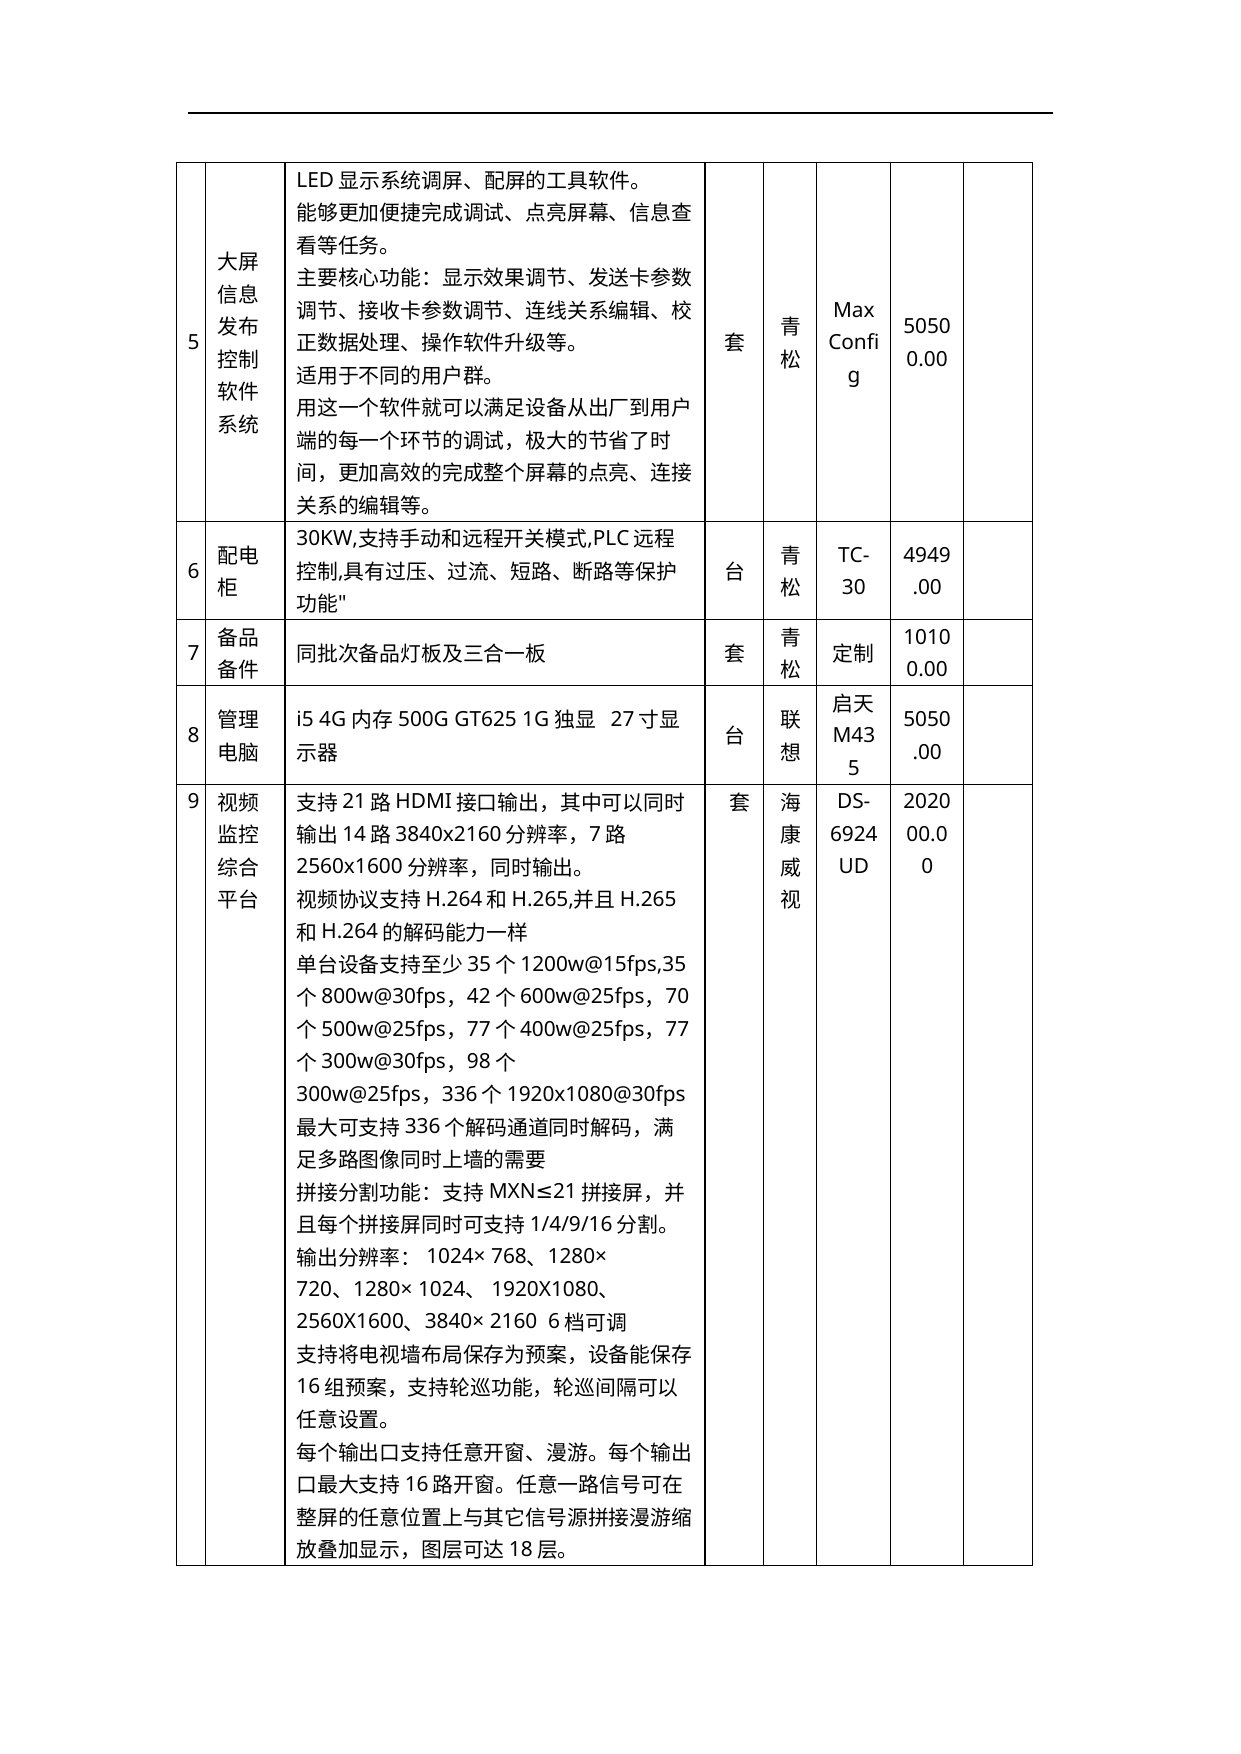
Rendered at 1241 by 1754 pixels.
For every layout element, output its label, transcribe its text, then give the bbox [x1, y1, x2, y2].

table_cell 配电柜 [206, 522, 284, 619]
table_cell 管理电脑 [206, 686, 284, 784]
table_cell 青松 [764, 620, 816, 685]
table_cell TC-30 [817, 522, 890, 619]
table_cell 套 [706, 163, 763, 521]
table_cell 套 [706, 620, 763, 685]
table_cell 30KW,支持手动和远程开关模式,PLC远程控制,具有过压、过流、短路、断路等保护功能" [286, 522, 704, 619]
table_cell 台 [706, 686, 763, 784]
table_cell 9 [177, 785, 205, 1565]
table_cell 海康威视 [764, 785, 816, 1565]
table_cell [964, 620, 1032, 685]
table_cell i5 4G 内存 500G GT625 1G 独显 27寸显示器 [286, 686, 704, 784]
table_cell 5050.00 [891, 686, 963, 784]
table_cell 联想 [764, 686, 816, 784]
table_cell 启天M435 [817, 686, 890, 784]
table_cell 青松 [764, 163, 816, 521]
table_cell 202000.00 [891, 785, 963, 1565]
table_cell 视频监控综合平台 [206, 785, 284, 1565]
table_cell 50500.00 [891, 163, 963, 521]
table_cell 5 [177, 163, 205, 521]
table_cell 套 [706, 785, 763, 1565]
table_cell 定制 [817, 620, 890, 685]
table_cell [964, 785, 1032, 1565]
table_cell DS-6924UD [817, 785, 890, 1565]
table_cell 同批次备品灯板及三合一板 [286, 620, 704, 685]
table_cell [964, 522, 1032, 619]
table_cell LED显示系统调屏、配屏的工具软件。 能够更加便捷完成调试、点亮屏幕、信息查看等任务。 主要核心功能：显示效果调节、发送卡参数调节、接收卡参数调节、连线关系编辑、校正数据处理、操作软件升级等。 适用于不同的用户群。 用这一个软件就可以满足设备从出厂到用户端的每一个环节的调试，极大的节省了时间，更加高效的完成整个屏幕的点亮、连接关系的编辑等。 [286, 163, 704, 521]
table_cell 备品备件 [206, 620, 284, 685]
table_cell 6 [177, 522, 205, 619]
table_cell [964, 686, 1032, 784]
table_cell [964, 163, 1032, 521]
table_cell 台 [706, 522, 763, 619]
table_cell 10100.00 [891, 620, 963, 685]
table_cell MaxConfig [817, 163, 890, 521]
table_cell 7 [177, 620, 205, 685]
table_cell 4949.00 [891, 522, 963, 619]
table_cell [286, 785, 704, 1565]
table_cell 8 [177, 686, 205, 784]
table_cell 大屏信息发布控制软件系统 [206, 163, 284, 521]
table_cell 青松 [764, 522, 816, 619]
